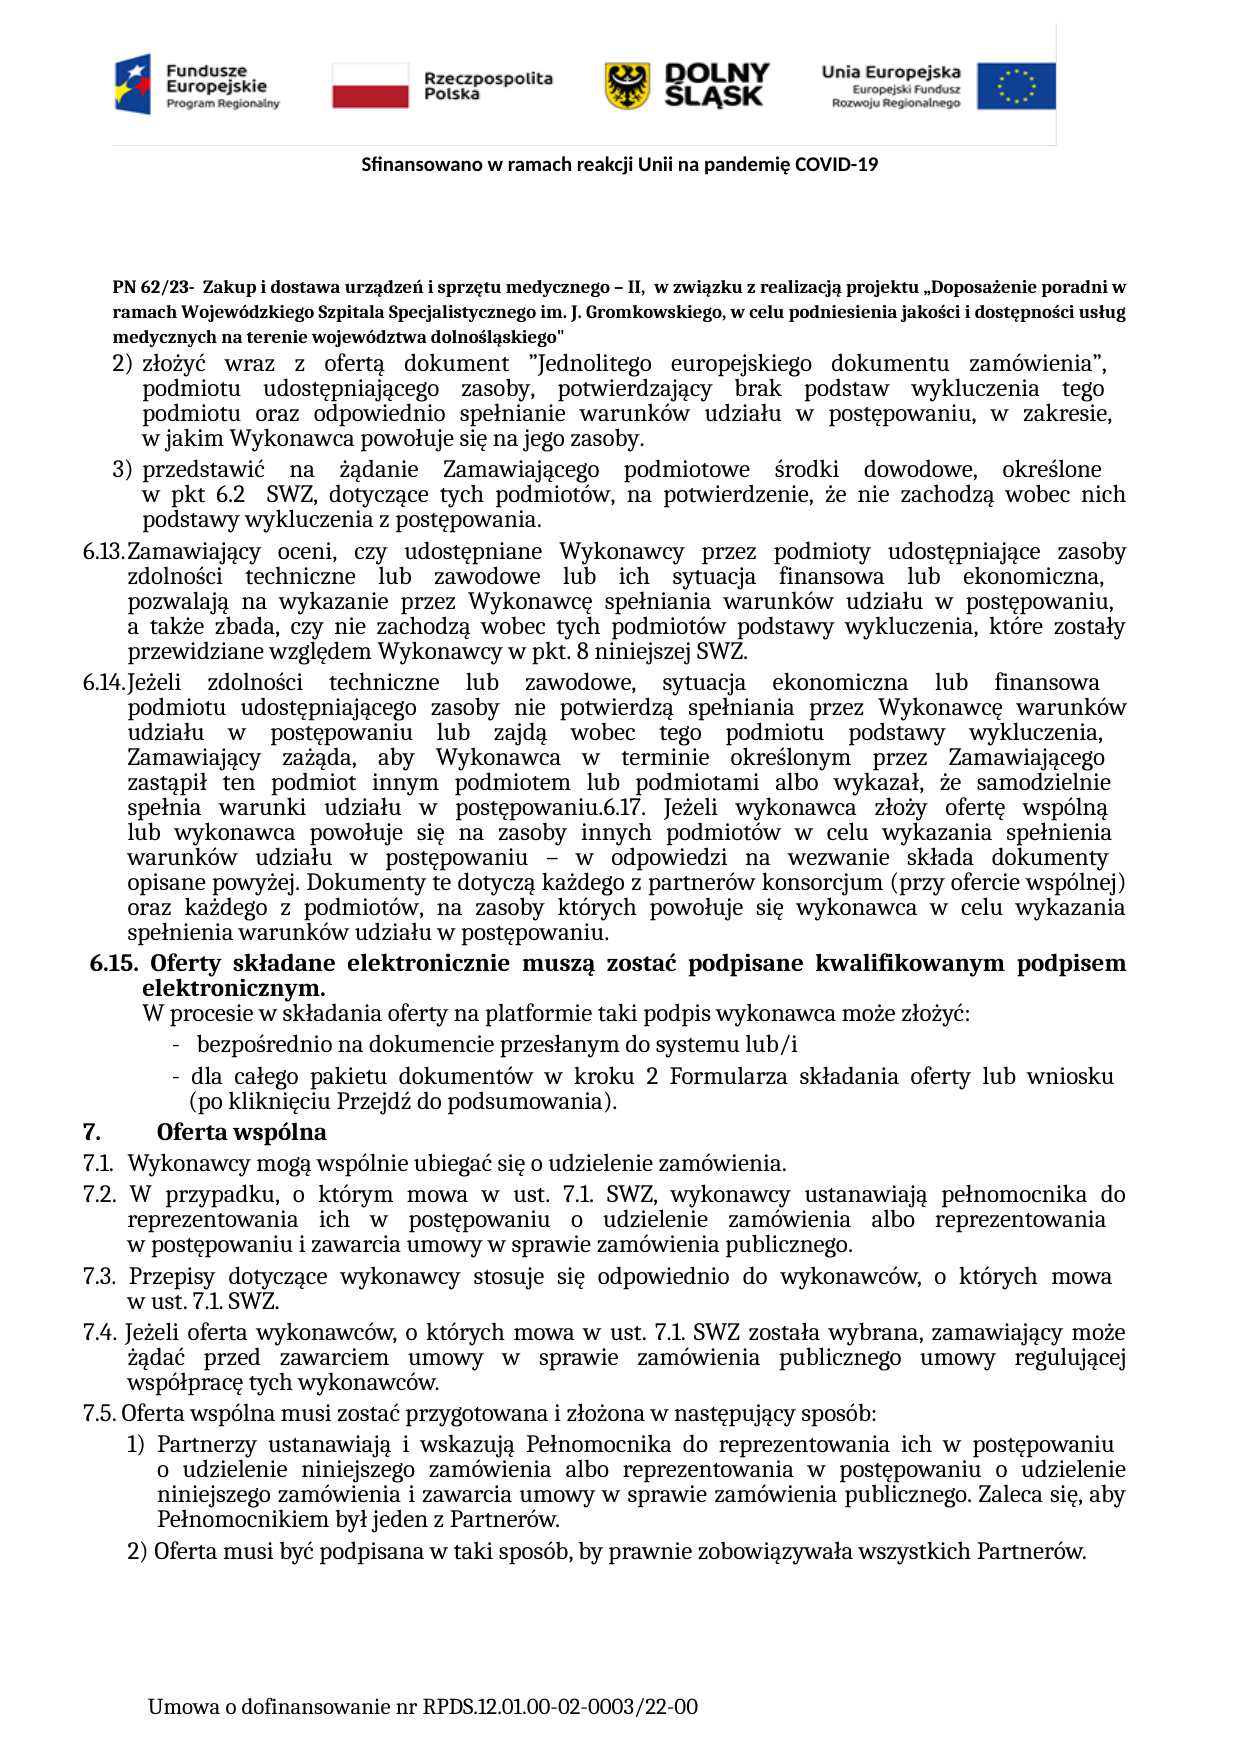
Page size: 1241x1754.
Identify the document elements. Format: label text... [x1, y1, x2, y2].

text 7.1. Wykonawcy mogą wspólnie ubiegać się o udzielenie zamówienia. [83, 1152, 1128, 1177]
text 7. Oferta wspólna [83, 1120, 1128, 1145]
text 2) złożyć wraz z ofertą dokument ”Jednolitego europejskiego dokumentu zamówienia”, podmiotu udostępniającego zasoby, potwierdzający brak podstaw wykluczenia tego podmiotu oraz odpowiednio spełnianie warunków udziału w postępowaniu, w zakresie, w jakim Wykonawca powołuje się na jego zasoby. [112, 352, 1128, 452]
text 6.14. Jeżeli zdolności techniczne lub zawodowe, sytuacja ekonomiczna lub finansowa podmiotu udostępniającego zasoby nie potwierdzą spełniania przez Wykonawcę warunków udziału w postępowaniu lub zajdą wobec tego podmiotu podstawy wykluczenia, Zamawiający zażąda, aby Wykonawca w terminie określonym przez Zamawiającego zastąpił ten podmiot innym podmiotem lub podmiotami albo wykazał, że samodzielnie spełnia warunki udziału w postępowaniu.6.17. Jeżeli wykonawca złoży ofertę wspólną lub wykonawca powołuje się na zasoby innych podmiotów w celu wykazania spełnienia warunków udziału w postępowaniu – w odpowiedzi na wezwanie składa dokumenty opisane powyżej. Dokumenty te dotyczą każdego z partnerów konsorcjum (przy ofercie wspólnej) oraz każdego z podmiotów, na zasoby których powołuje się wykonawca w celu wykazania spełnienia warunków udziału w postępowaniu. [83, 670, 1128, 945]
text 7.3. Przepisy dotyczące wykonawcy stosuje się odpowiednio do wykonawców, o których mowa w ust. 7.1. SWZ. [83, 1264, 1128, 1314]
text 7.5. Oferta wspólna musi zostać przygotowana i złożona w następujący sposób: [83, 1402, 1128, 1427]
text 1) Partnerzy ustanawiają i wskazują Pełnomocnika do reprezentowania ich w postępowaniu o udzielenie niniejszego zamówienia albo reprezentowania w postępowaniu o udzielenie niniejszego zamówienia i zawarcia umowy w sprawie zamówienia publicznego. Zaleca się, aby Pełnomocnikiem był jeden z Partnerów. [127, 1433, 1128, 1533]
text - bezpośrednio na dokumencie przesłanym do systemu lub/i [172, 1033, 1128, 1058]
text 6.15. Oferty składane elektronicznie muszą zostać podpisane kwalifikowanym podpisem elektronicznym. W procesie w składania oferty na platformie taki podpis wykonawca może złożyć: [89, 952, 1128, 1027]
picture [112, 23, 1058, 147]
text 3) przedstawić na żądanie Zamawiającego podmiotowe środki dowodowe, określone w pkt 6.2 SWZ, dotyczące tych podmiotów, na potwierdzenie, że nie zachodzą wobec nich podstawy wykluczenia z postępowania. [112, 458, 1128, 533]
text 6.13. Zamawiający oceni, czy udostępniane Wykonawcy przez podmioty udostępniające zasoby zdolności techniczne lub zawodowe lub ich sytuacja finansowa lub ekonomiczna, pozwalają na wykazanie przez Wykonawcę spełniania warunków udziału w postępowaniu, a także zbada, czy nie zachodzą wobec tych podmiotów podstawy wykluczenia, które zostały przewidziane względem Wykonawcy w pkt. 8 niniejszej SWZ. [83, 539, 1128, 664]
text 7.4. Jeżeli oferta wykonawców, o których mowa w ust. 7.1. SWZ została wybrana, zamawiający może żądać przed zawarciem umowy w sprawie zamówienia publicznego umowy regulującej współpracę tych wykonawców. [83, 1320, 1128, 1395]
text 7.2. W przypadku, o którym mowa w ust. 7.1. SWZ, wykonawcy ustanawiają pełnomocnika do reprezentowania ich w postępowaniu o udzielenie zamówienia albo reprezentowania w postępowaniu i zawarcia umowy w sprawie zamówienia publicznego. [83, 1183, 1128, 1258]
text - dla całego pakietu dokumentów w kroku 2 Formularza składania oferty lub wniosku (po kliknięciu Przejdź do podsumowania). [172, 1064, 1128, 1114]
text 2) Oferta musi być podpisana w taki sposób, by prawnie zobowiązywała wszystkich Partnerów. [127, 1539, 1128, 1564]
